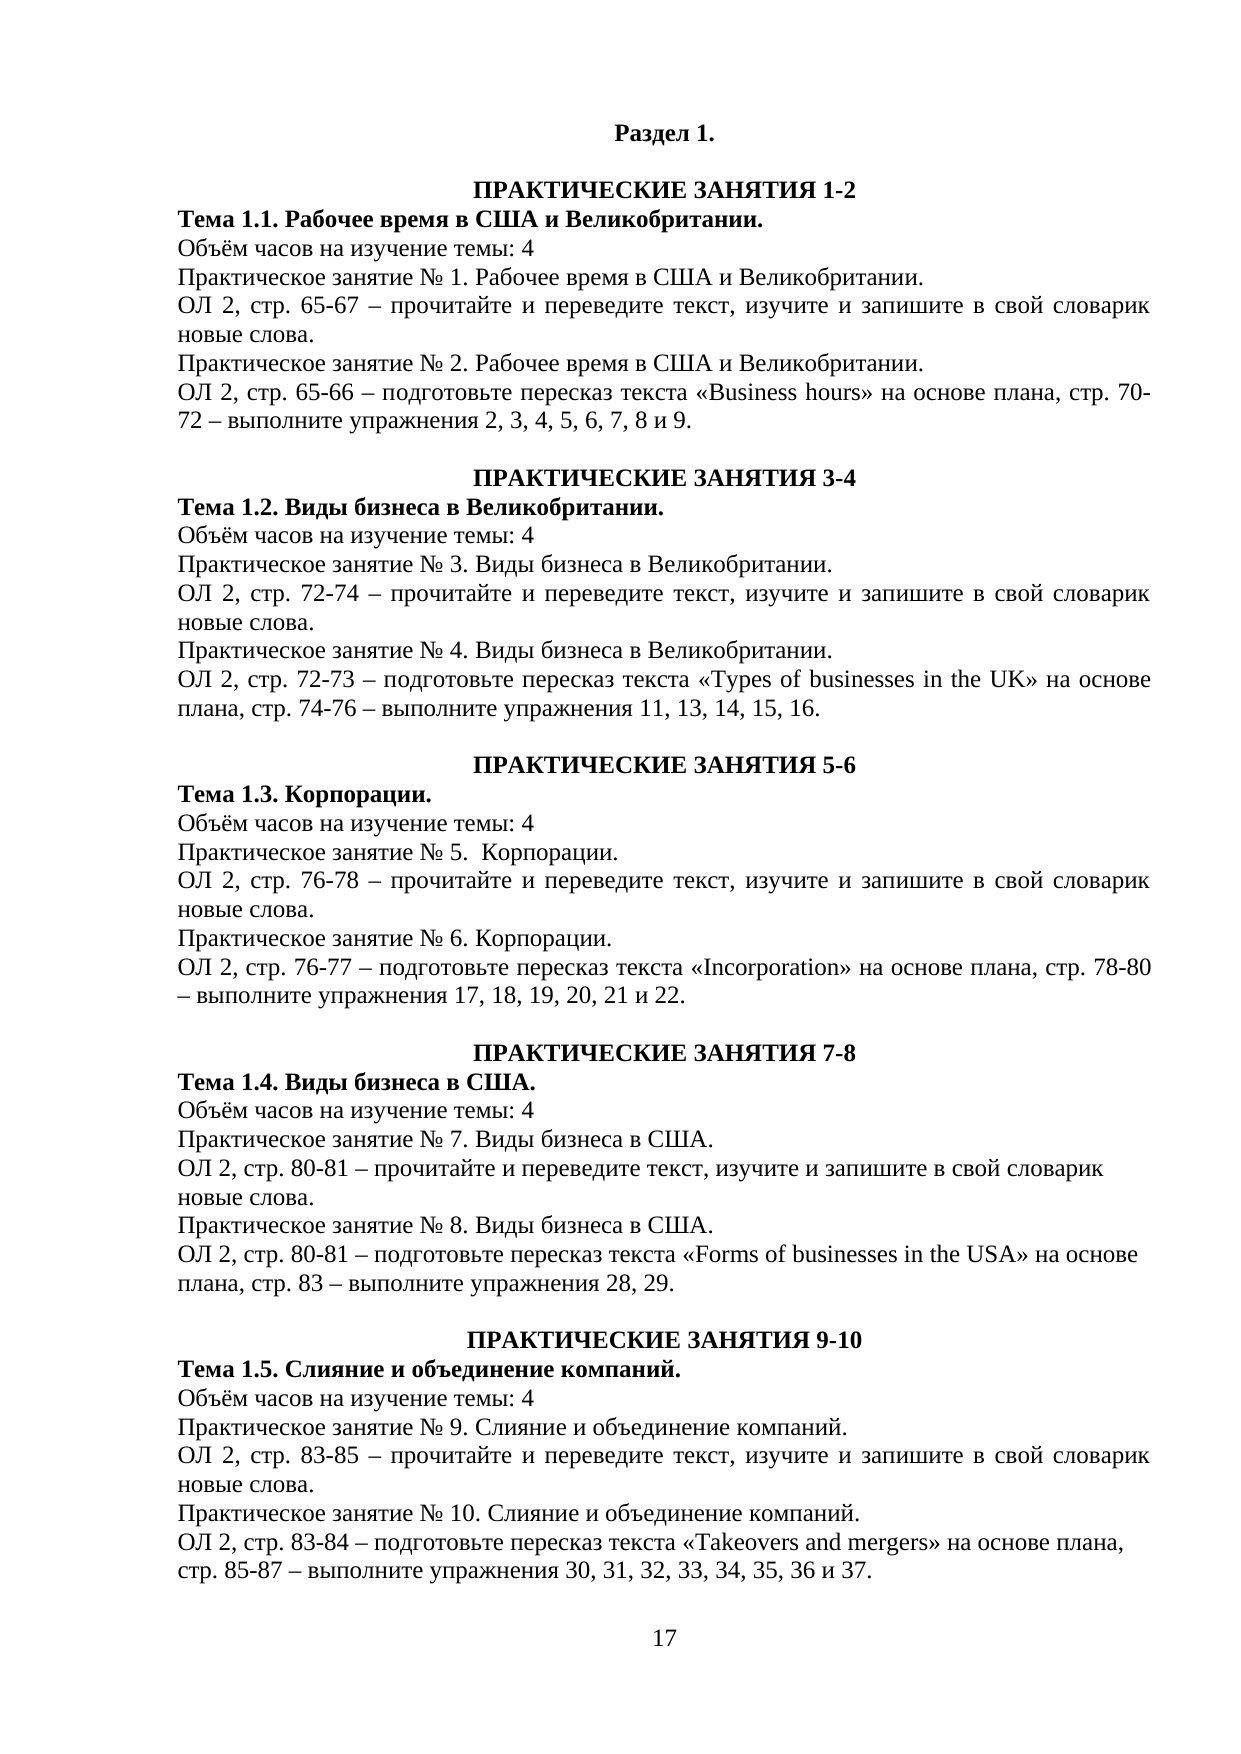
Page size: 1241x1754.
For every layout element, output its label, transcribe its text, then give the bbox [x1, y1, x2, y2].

text ПРАКТИЧЕСКИЕ ЗАНЯТИЯ 7-8 [177, 1038, 1152, 1067]
text ПРАКТИЧЕСКИЕ ЗАНЯТИЯ 1-2 [177, 176, 1152, 204]
text Практическое занятие № 5. Корпорации. [177, 837, 1152, 866]
text Объём часов на изучение темы: 4 [177, 1096, 1152, 1124]
text Практическое занятие № 10. Слияние и объединение компаний. [177, 1498, 1152, 1527]
text ПРАКТИЧЕСКИЕ ЗАНЯТИЯ 9-10 [177, 1326, 1152, 1354]
text Раздел 1. [177, 118, 1152, 147]
text Практическое занятие № 1. Рабочее время в США и Великобритании. [177, 262, 1152, 291]
text Практическое занятие № 8. Виды бизнеса в США. [177, 1211, 1152, 1239]
text ПРАКТИЧЕСКИЕ ЗАНЯТИЯ 5-6 [177, 751, 1152, 779]
text Объём часов на изучение темы: 4 [177, 521, 1152, 549]
text Объём часов на изучение темы: 4 [177, 1383, 1152, 1412]
text ОЛ 2, стр. 80-81 – прочитайте и переведите текст, изучите и запишите в свой словарик новые слова. [177, 1153, 1152, 1211]
text ОЛ 2, стр. 83-84 – подготовьте пересказ текста «Takeovers and mergers» на основе плана, стр. 85-87 – выполните упражнения 30, 31, 32, 33, 34, 35, 36 и 37. [177, 1527, 1152, 1584]
text Практическое занятие № 7. Виды бизнеса в США. [177, 1124, 1152, 1153]
text Тема 1.4. Виды бизнеса в США. [177, 1067, 1152, 1096]
text Объём часов на изучение темы: 4 [177, 233, 1152, 262]
text ПРАКТИЧЕСКИЕ ЗАНЯТИЯ 3-4 [177, 463, 1152, 492]
text Объём часов на изучение темы: 4 [177, 808, 1152, 837]
text ОЛ 2, стр. 80-81 – подготовьте пересказ текста «Forms of businesses in the USA» на основе плана, стр. 83 – выполните упражнения 28, 29. [177, 1239, 1152, 1297]
text ОЛ 2, стр. 76-78 – прочитайте и переведите текст, изучите и запишите в свой словарик новые слова. [177, 866, 1152, 923]
text Тема 1.3. Корпорации. [177, 779, 1152, 808]
text ОЛ 2, стр. 76-77 – подготовьте пересказ текста «Incorporation» на основе плана, стр. 78-80 – выполните упражнения 17, 18, 19, 20, 21 и 22. [177, 952, 1152, 1009]
text Практическое занятие № 3. Виды бизнеса в Великобритании. [177, 549, 1152, 578]
text ОЛ 2, стр. 72-74 – прочитайте и переведите текст, изучите и запишите в свой словарик новые слова. [177, 578, 1152, 636]
text Тема 1.2. Виды бизнеса в Великобритании. [177, 492, 1152, 521]
text Тема 1.5. Слияние и объединение компаний. [177, 1354, 1152, 1383]
text Практическое занятие № 4. Виды бизнеса в Великобритании. [177, 636, 1152, 664]
text Тема 1.1. Рабочее время в США и Великобритании. [177, 204, 1152, 233]
text ОЛ 2, стр. 65-67 – прочитайте и переведите текст, изучите и запишите в свой словарик новые слова. [177, 291, 1152, 348]
text Практическое занятие № 9. Слияние и объединение компаний. [177, 1412, 1152, 1441]
text Практическое занятие № 6. Корпорации. [177, 923, 1152, 952]
text ОЛ 2, стр. 83-85 – прочитайте и переведите текст, изучите и запишите в свой словарик новые слова. [177, 1441, 1152, 1498]
text ОЛ 2, стр. 72-73 – подготовьте пересказ текста «Types of businesses in the UK» на основе плана, стр. 74-76 – выполните упражнения 11, 13, 14, 15, 16. [177, 664, 1152, 722]
text Практическое занятие № 2. Рабочее время в США и Великобритании. [177, 348, 1152, 377]
text ОЛ 2, стр. 65-66 – подготовьте пересказ текста «Business hours» на основе плана, стр. 70-72 – выполните упражнения 2, 3, 4, 5, 6, 7, 8 и 9. [177, 377, 1152, 434]
